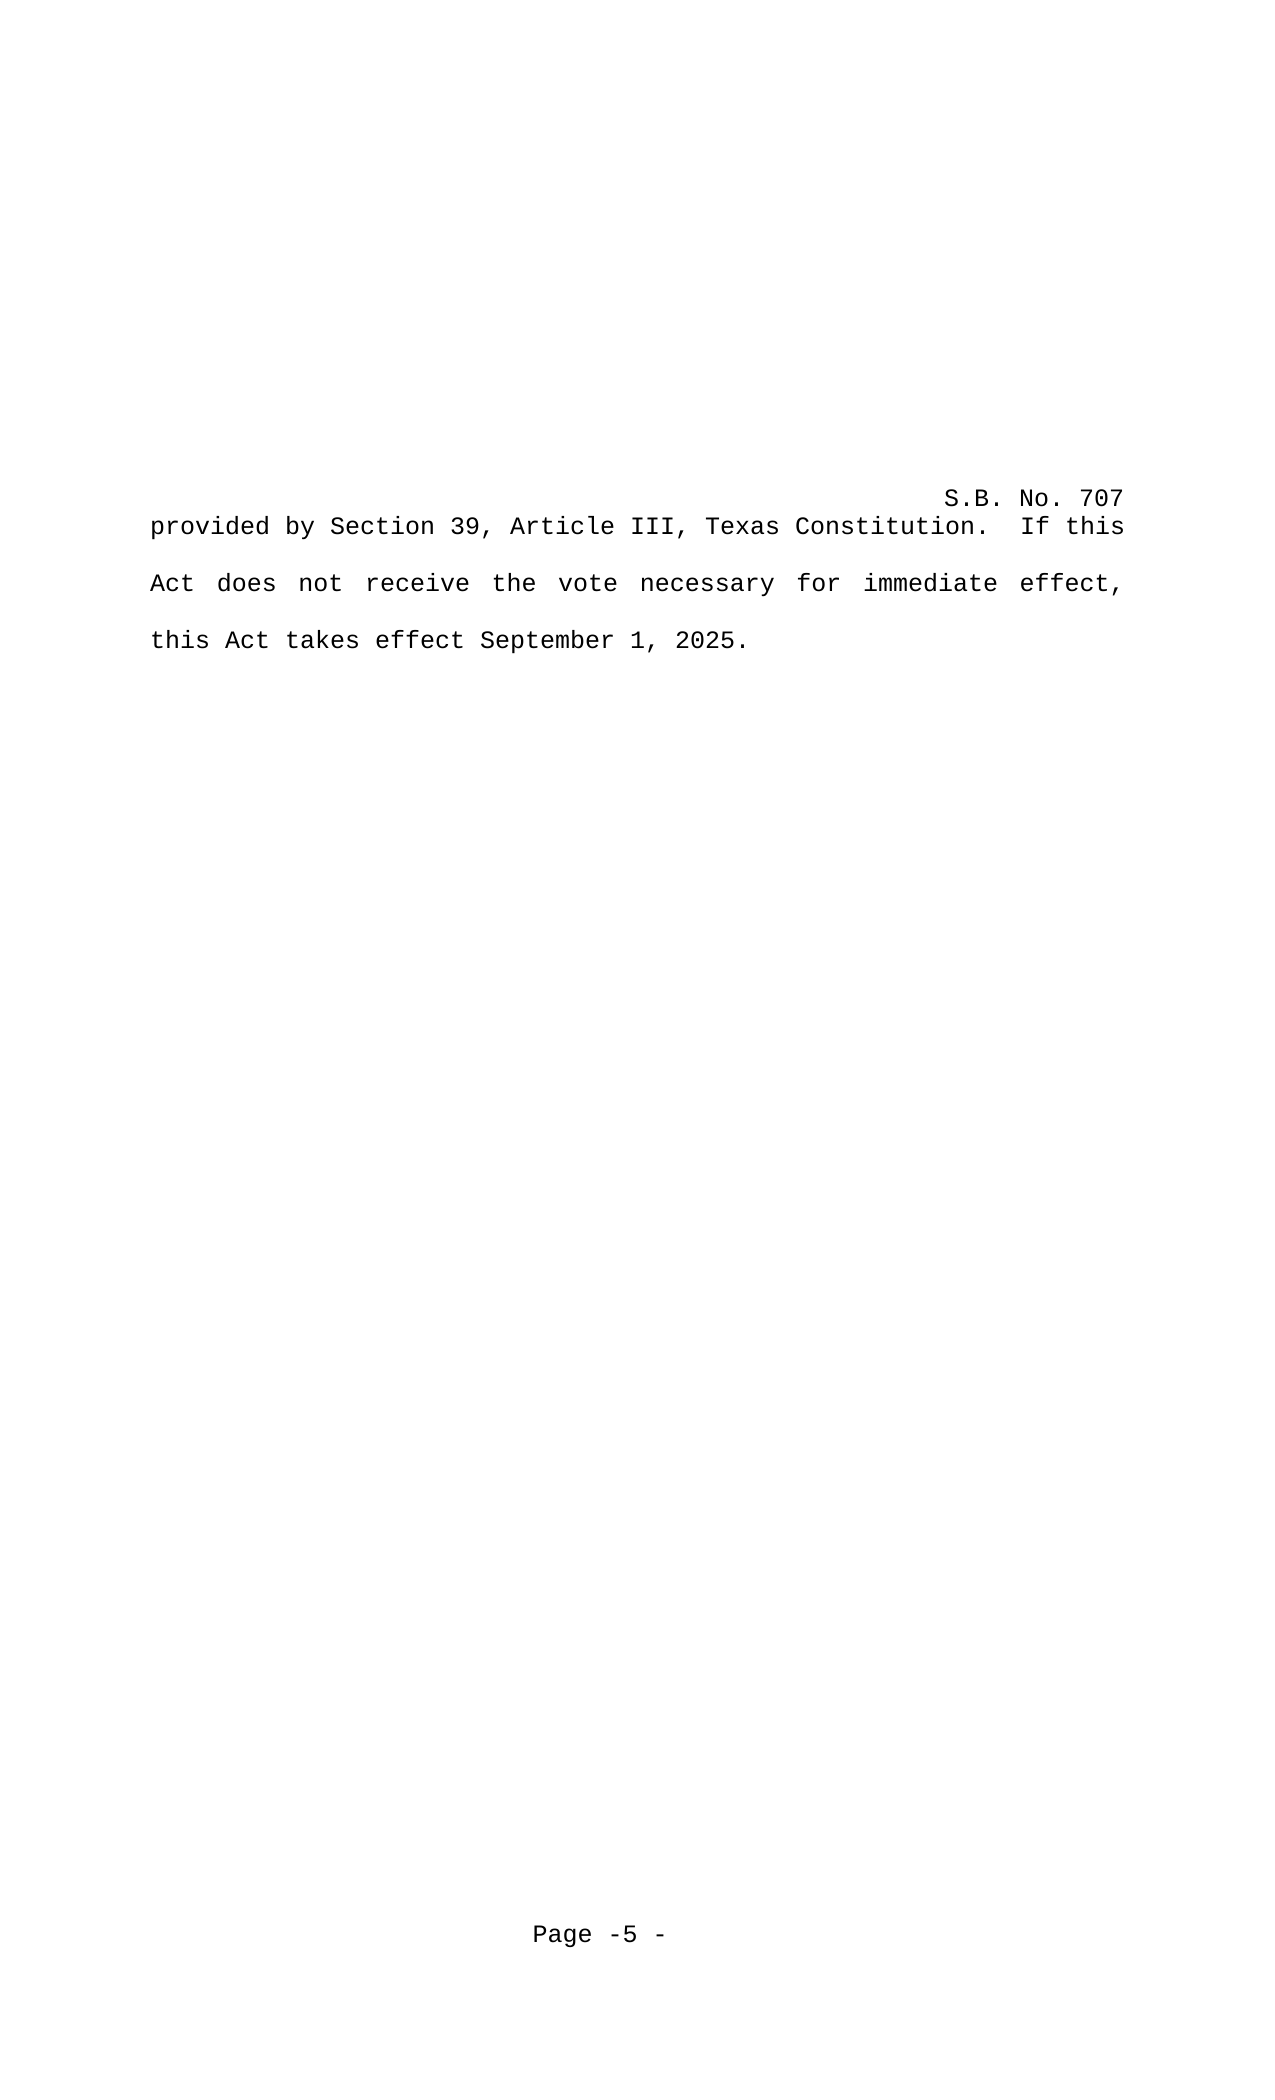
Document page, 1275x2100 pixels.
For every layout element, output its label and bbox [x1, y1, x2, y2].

text [150, 514, 1125, 656]
